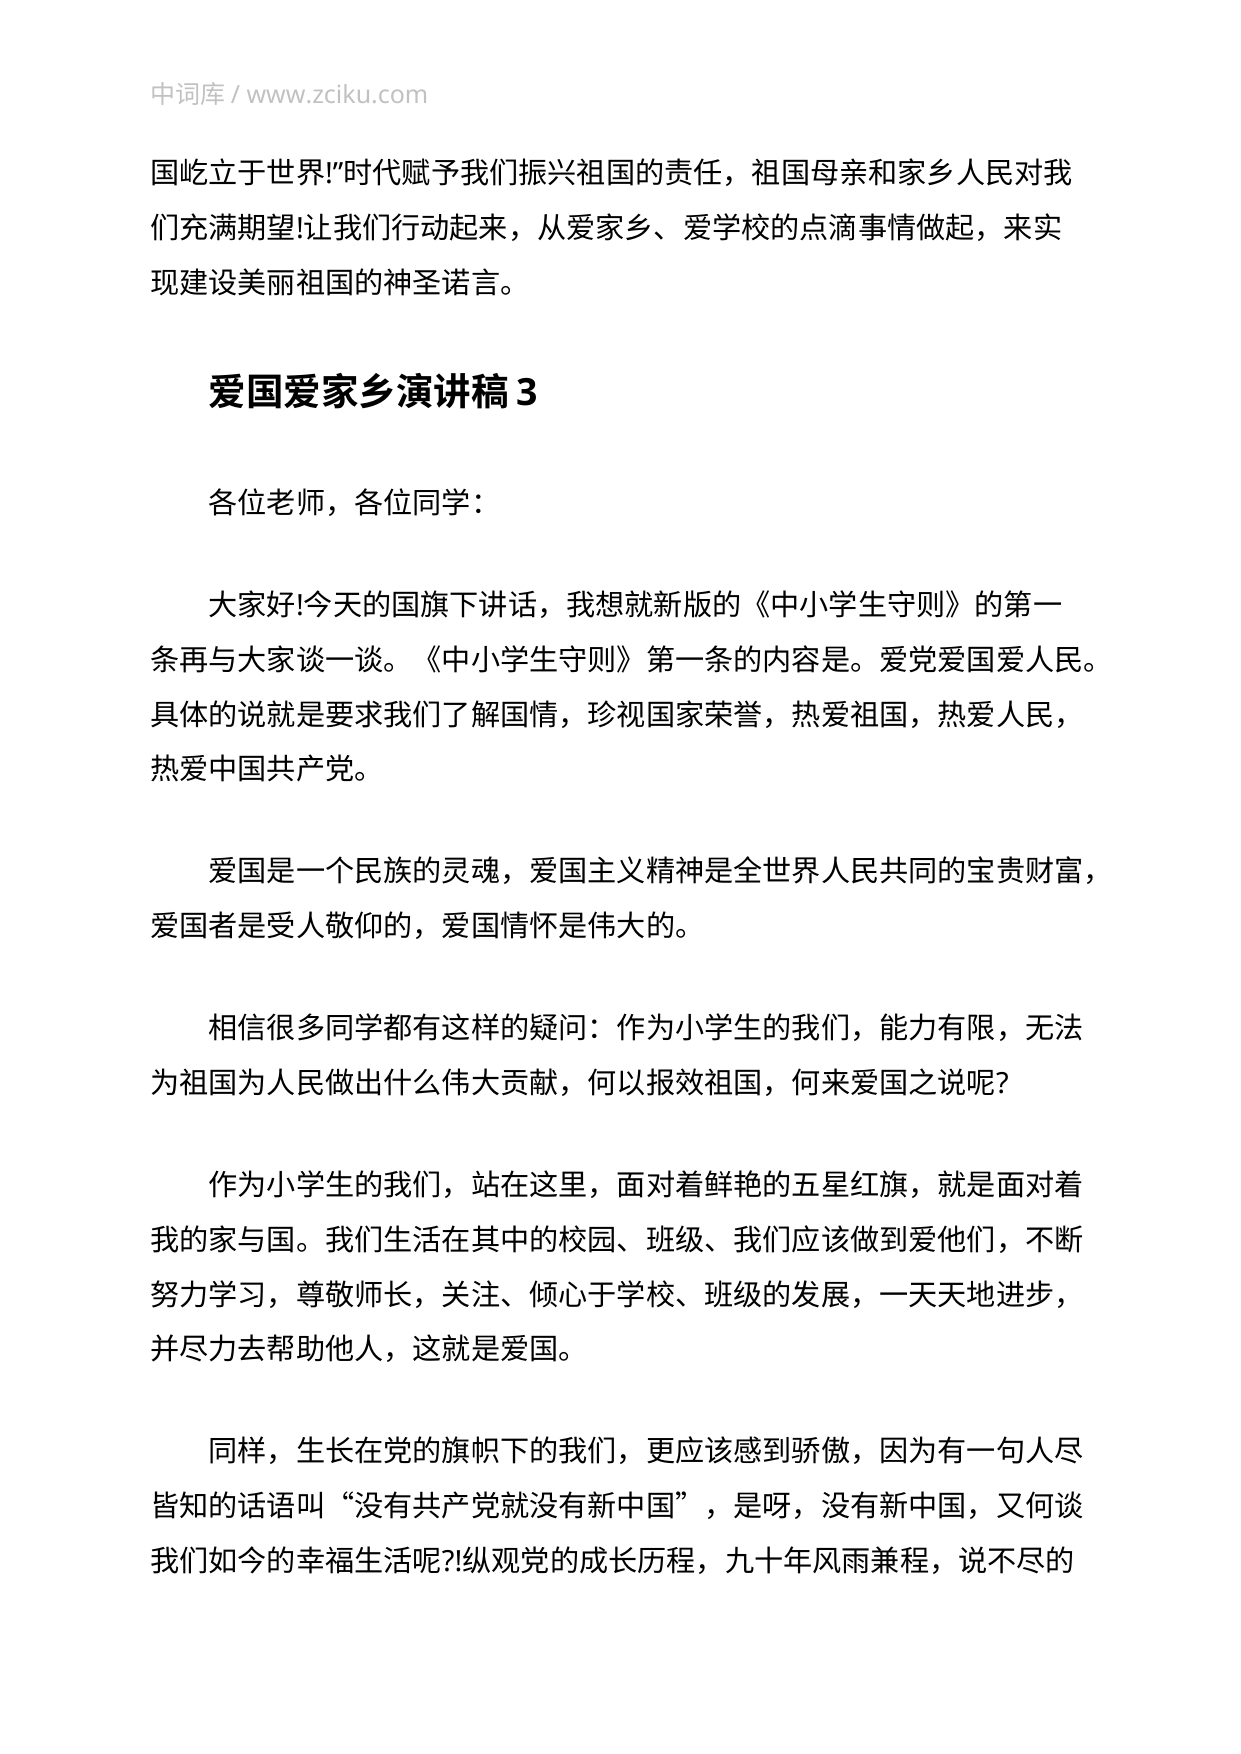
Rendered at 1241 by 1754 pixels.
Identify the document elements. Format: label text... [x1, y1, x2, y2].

text 爱国是一个民族的灵魂，爱国主义精神是全世界人民共同的宝贵财富，爱国者是受人敬仰的，爱国情怀是伟大的。 [150, 848, 1090, 945]
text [150, 1428, 1090, 1580]
text 各位老师，各位同学： [150, 479, 1090, 522]
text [150, 150, 1090, 302]
text 大家好!今天的国旗下讲话，我想就新版的《中小学生守则》的第一条再与大家谈一谈。《中小学生守则》第一条的内容是。爱党爱国爱人民。具体的说就是要求我们了解国情，珍视国家荣誉，热爱祖国，热爱人民，热爱中国共产党。 [150, 581, 1090, 788]
text 作为小学生的我们，站在这里，面对着鲜艳的五星红旗，就是面对着我的家与国。我们生活在其中的校园、班级、我们应该做到爱他们，不断努力学习，尊敬师长，关注、倾心于学校、班级的发展，一天天地进步，并尽力去帮助他人，这就是爱国。 [150, 1161, 1090, 1368]
text 相信很多同学都有这样的疑问：作为小学生的我们，能力有限，无法为祖国为人民做出什么伟大贡献，何以报效祖国，何来爱国之说呢? [150, 1004, 1090, 1102]
text 爱国爱家乡演讲稿3 [150, 362, 1090, 416]
